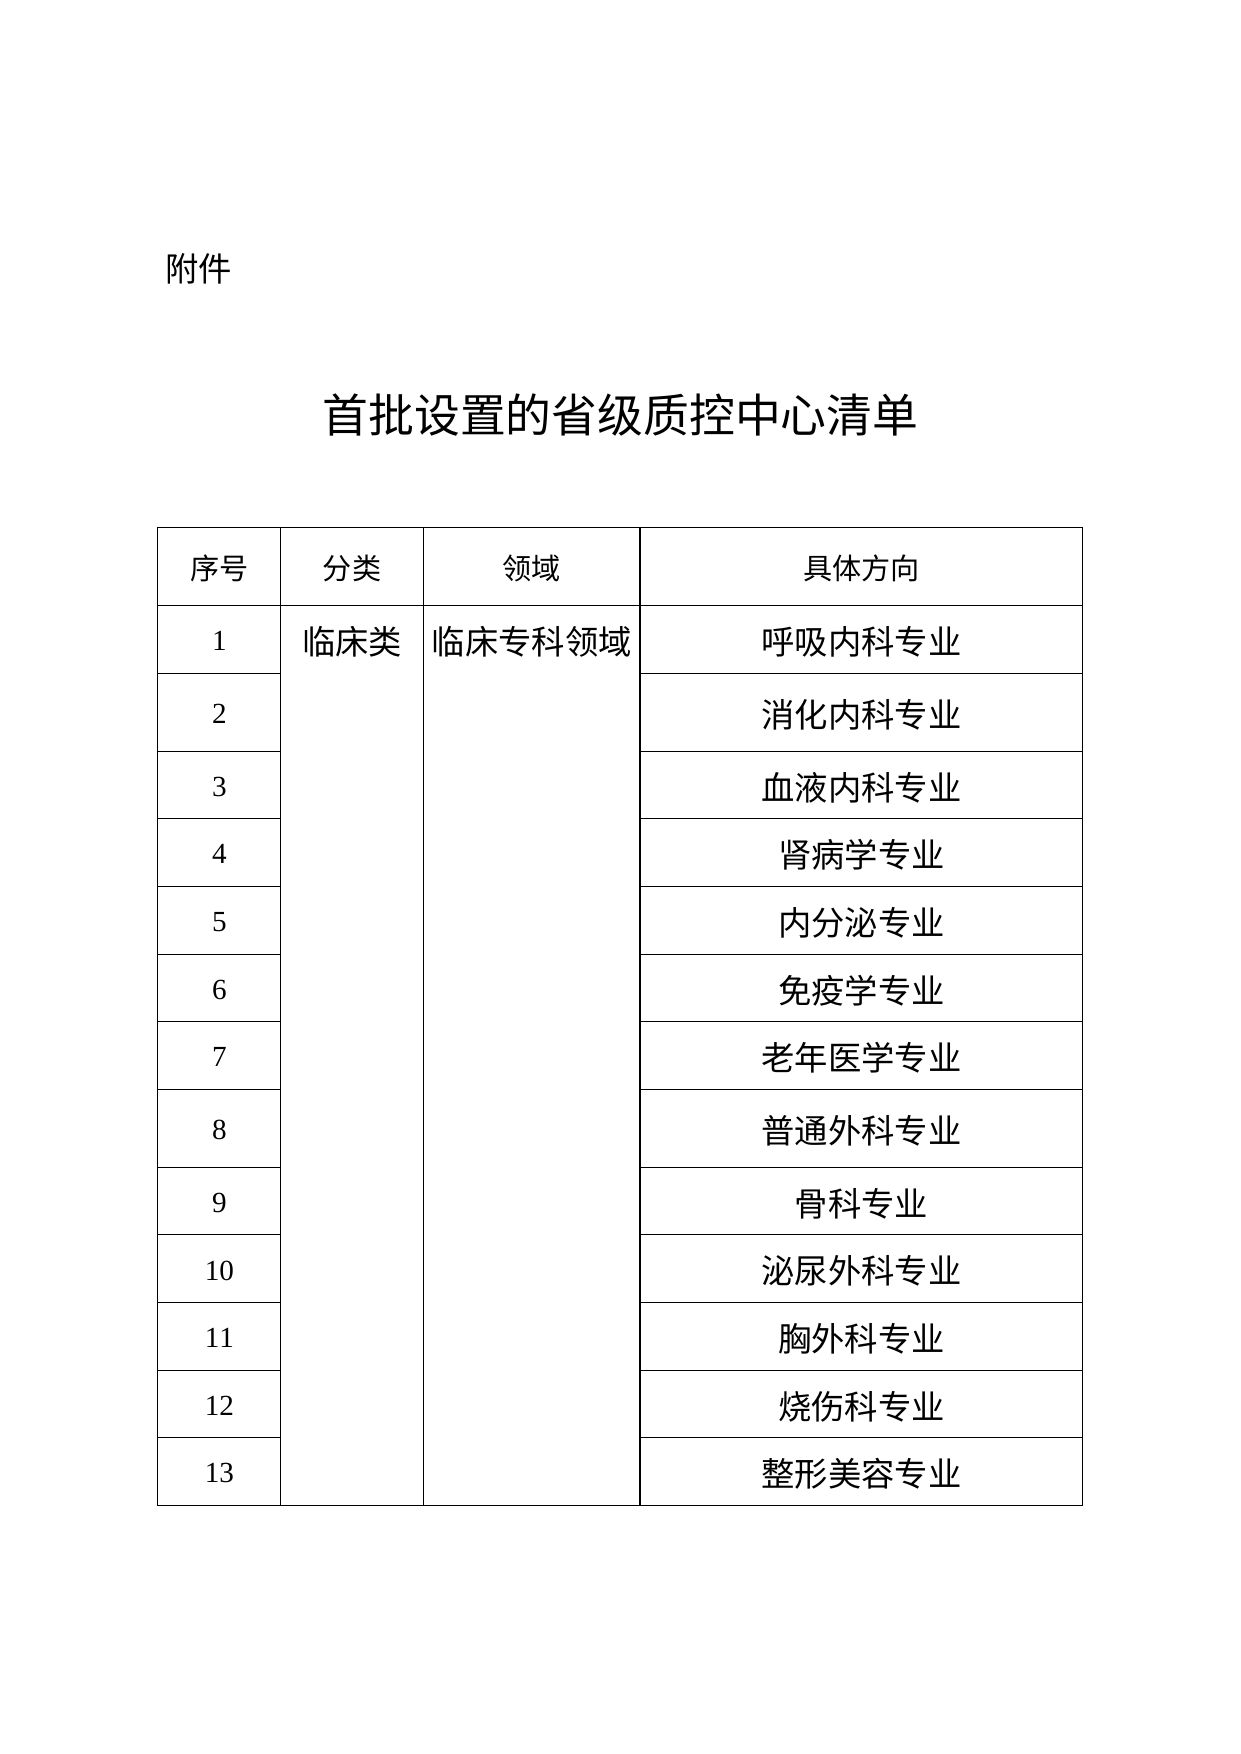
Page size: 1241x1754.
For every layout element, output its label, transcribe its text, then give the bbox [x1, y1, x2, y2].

table_cell 免疫学专业 [641, 955, 1082, 1021]
table_cell 骨科专业 [641, 1168, 1082, 1234]
table_cell 10 [158, 1235, 280, 1302]
table_header 具体方向 [641, 528, 1082, 605]
table_cell 呼吸内科专业 [641, 606, 1082, 672]
table_cell 13 [158, 1438, 280, 1505]
table_cell 临床类 [281, 606, 423, 1505]
table_cell 2 [158, 674, 280, 751]
table_cell 老年医学专业 [641, 1022, 1082, 1089]
table_cell 临床专科领域 [424, 606, 639, 1505]
table_cell 1 [158, 606, 280, 672]
table_cell 普通外科专业 [641, 1090, 1082, 1167]
table_cell 泌尿外科专业 [641, 1235, 1082, 1302]
table_cell 4 [158, 819, 280, 886]
table_cell 胸外科专业 [641, 1303, 1082, 1369]
table_cell 消化内科专业 [641, 674, 1082, 751]
list 附件 [165, 234, 1075, 299]
table_cell 肾病学专业 [641, 819, 1082, 886]
table_cell 整形美容专业 [641, 1438, 1082, 1505]
table_header 分类 [281, 528, 423, 605]
table_cell 6 [158, 955, 280, 1021]
table_cell 烧伤科专业 [641, 1371, 1082, 1437]
table_cell 12 [158, 1371, 280, 1437]
table_cell 7 [158, 1022, 280, 1089]
table_cell 内分泌专业 [641, 887, 1082, 953]
table_cell 血液内科专业 [641, 752, 1082, 818]
table_cell 9 [158, 1168, 280, 1234]
table_cell 8 [158, 1090, 280, 1167]
table_header 序号 [158, 528, 280, 605]
list 首批设置的省级质控中心清单 [165, 364, 1075, 462]
table_header 领域 [424, 528, 639, 605]
table_cell 5 [158, 887, 280, 953]
table_cell 3 [158, 752, 280, 818]
table_cell 11 [158, 1303, 280, 1369]
